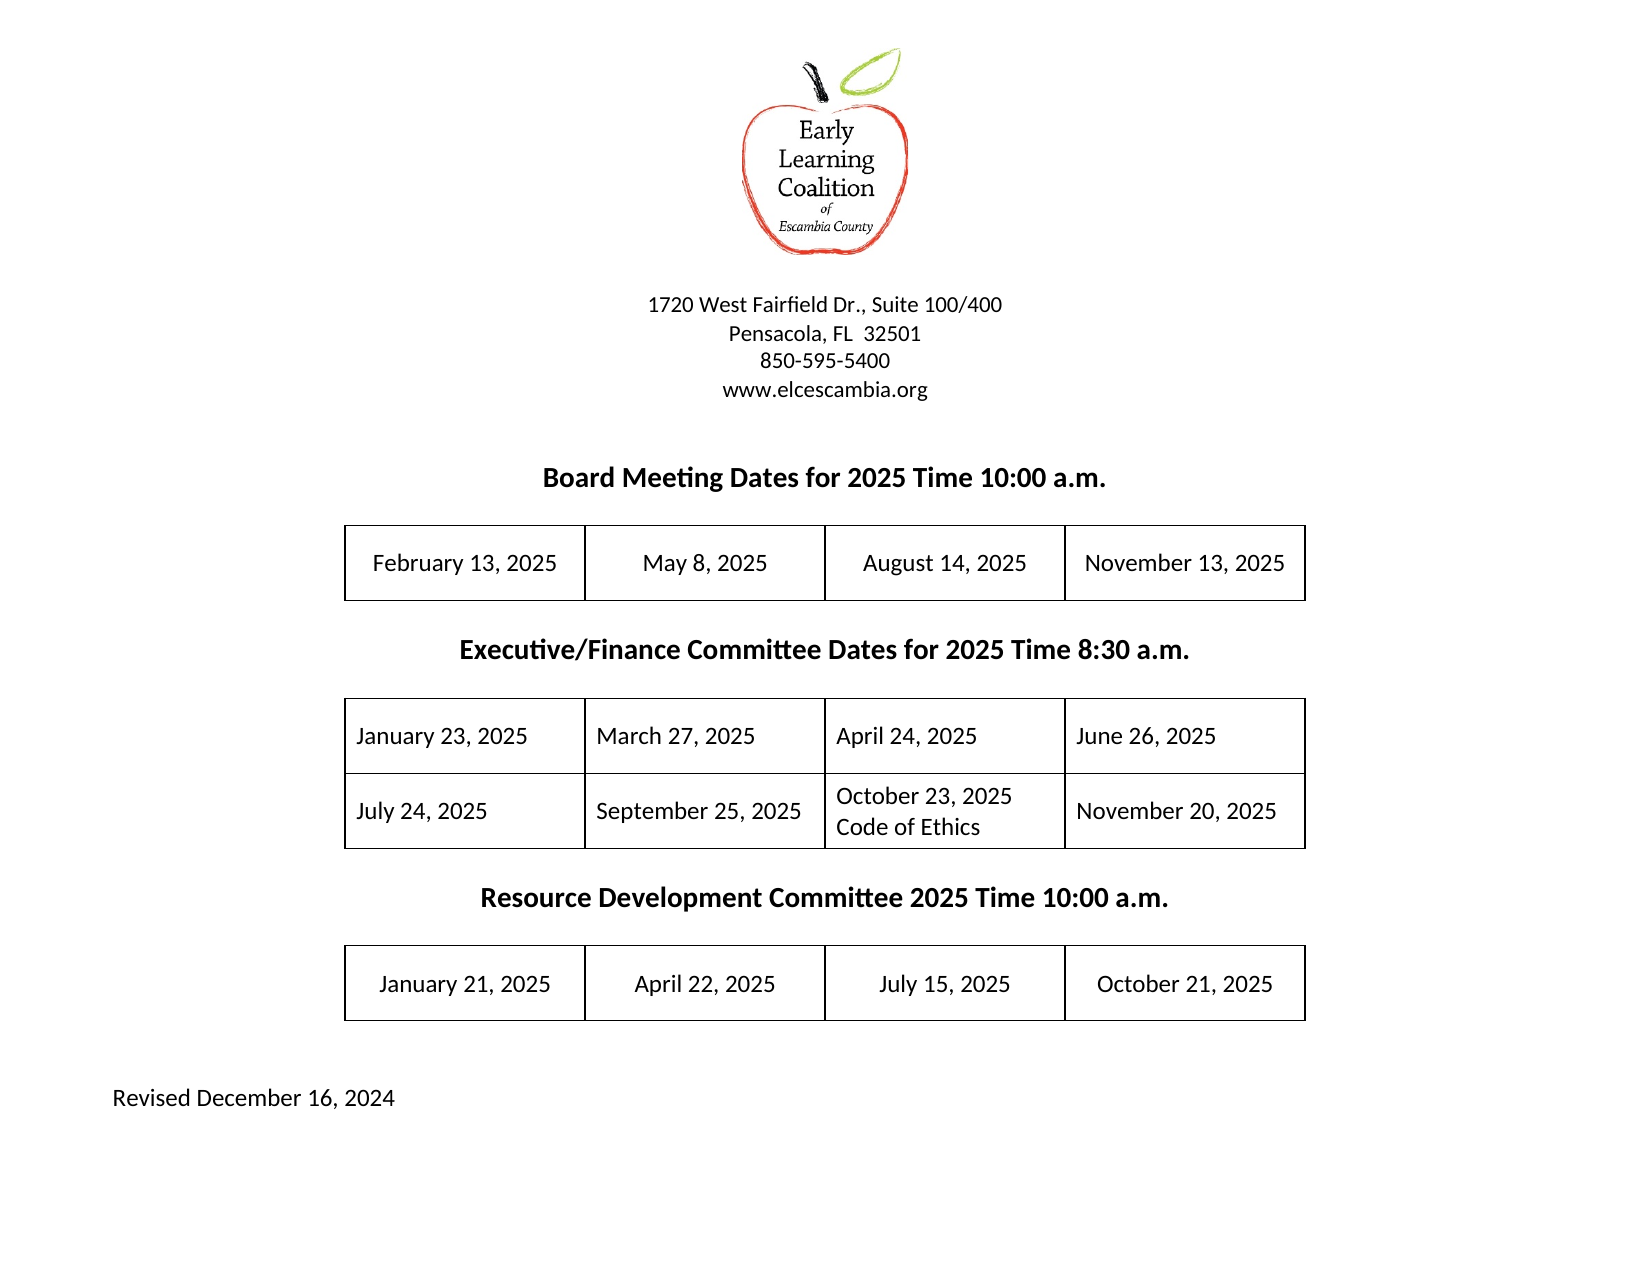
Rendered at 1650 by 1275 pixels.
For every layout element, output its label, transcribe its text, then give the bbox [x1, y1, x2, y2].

table_header June 26, 2025 [1066, 699, 1304, 773]
table_cell October 23, 2025 Code of Ethics [826, 774, 1064, 848]
table_header August 14, 2025 [826, 526, 1064, 600]
text Pensacola, FL 32501 [112, 319, 1537, 347]
text www.elcescambia.org [112, 375, 1537, 403]
table_header May 8, 2025 [586, 526, 824, 600]
table_header January 21, 2025 [346, 946, 584, 1020]
table_header April 22, 2025 [586, 946, 824, 1020]
table_header July 15, 2025 [826, 946, 1064, 1020]
table_header October 21, 2025 [1066, 946, 1304, 1020]
table_header April 24, 2025 [826, 699, 1064, 773]
picture [742, 48, 909, 255]
table_header February 13, 2025 [346, 526, 584, 600]
text Executive/Finance Committee Dates for 2025 Time 8:30 a.m. [112, 631, 1537, 667]
text Revised December 16, 2024 [112, 1082, 1537, 1113]
text 850-595-5400 [112, 347, 1537, 375]
text Resource Development Committee 2025 Time 10:00 a.m. [112, 879, 1537, 915]
table_cell November 20, 2025 [1066, 774, 1304, 848]
text Board Meeting Dates for 2025 Time 10:00 a.m. [112, 459, 1537, 494]
table_header January 23, 2025 [346, 699, 584, 773]
text 1720 West Fairfield Dr., Suite 100/400 [112, 291, 1537, 319]
table_header November 13, 2025 [1066, 526, 1304, 600]
table_cell September 25, 2025 [586, 774, 824, 848]
table_header March 27, 2025 [586, 699, 824, 773]
table_cell July 24, 2025 [346, 774, 584, 848]
